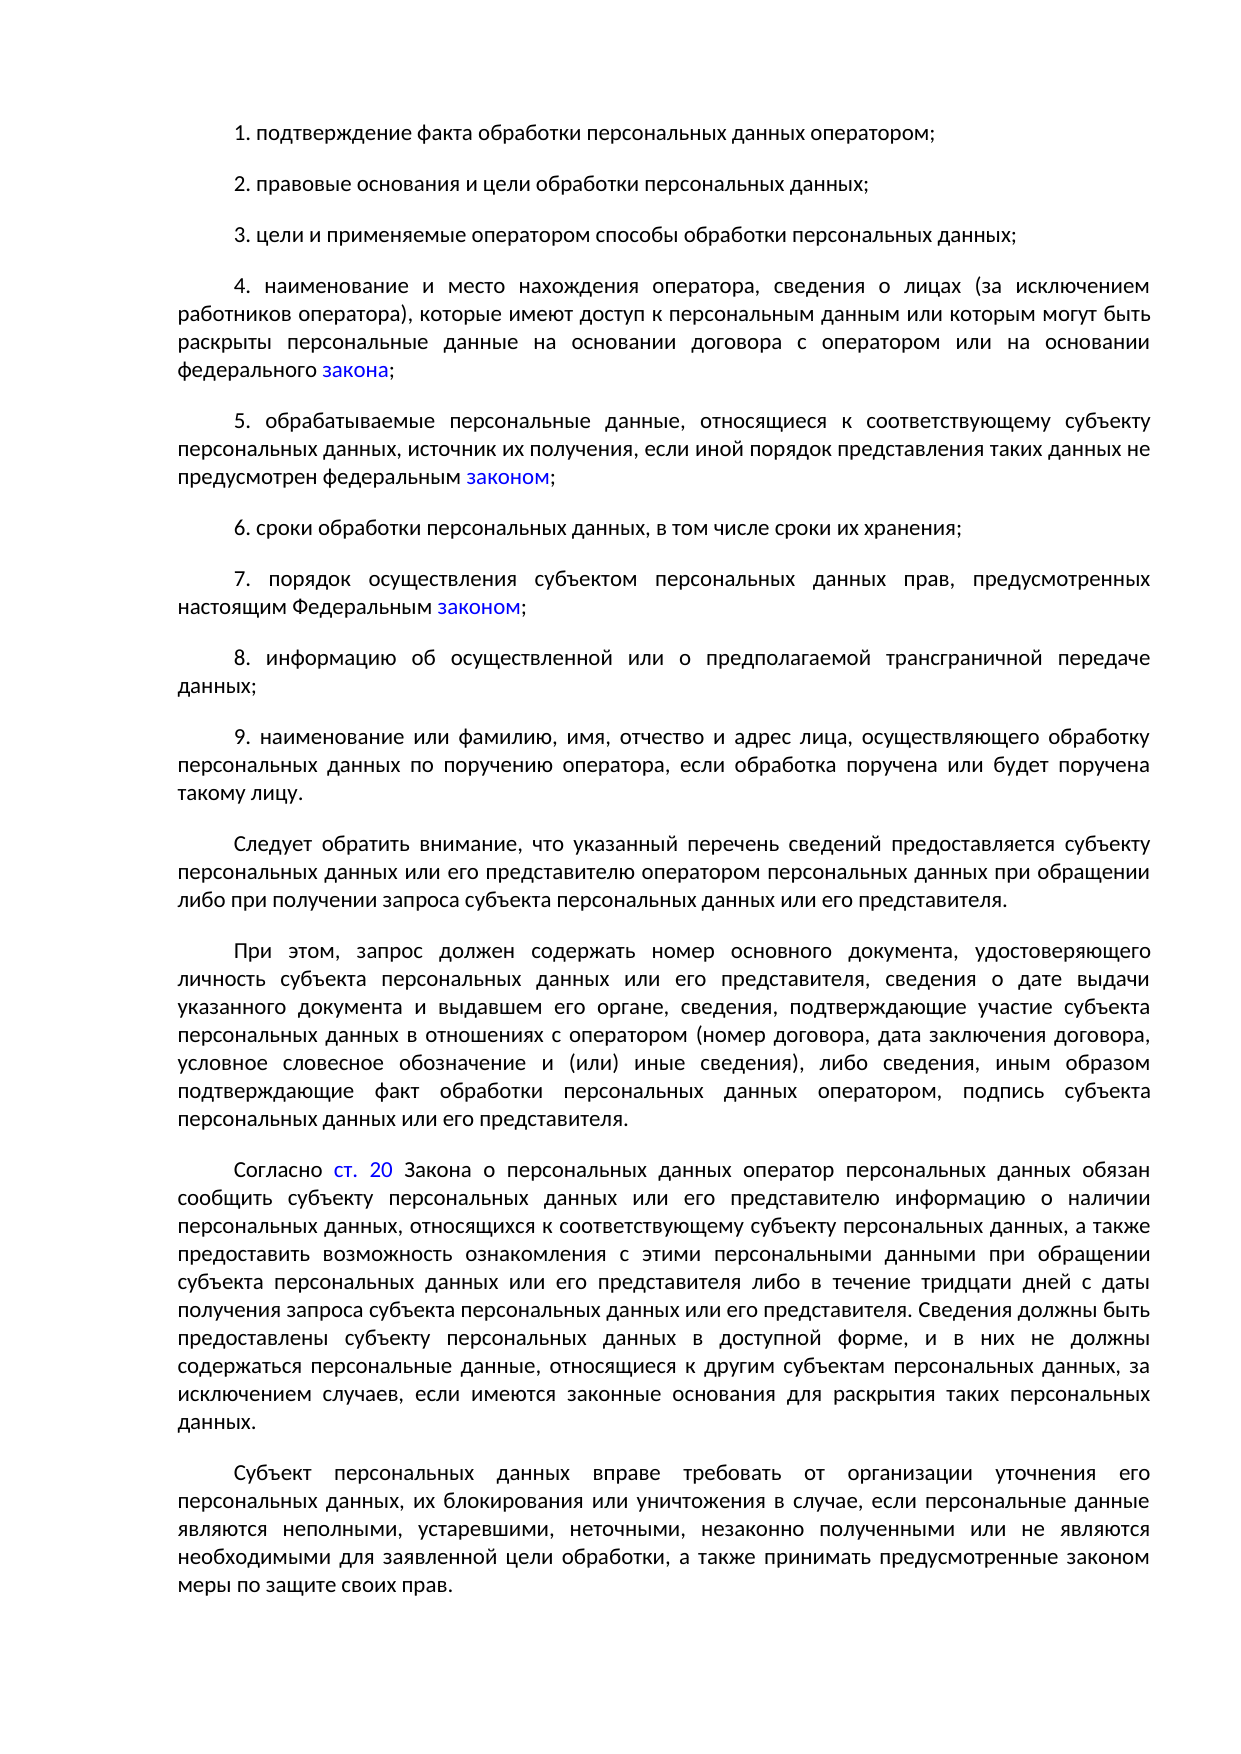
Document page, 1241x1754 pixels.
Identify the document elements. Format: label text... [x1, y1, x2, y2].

text 1. подтверждение факта обработки персональных данных оператором; [177, 118, 1152, 146]
text 6. сроки обработки персональных данных, в том числе сроки их хранения; [177, 513, 1152, 541]
text Согласно ст. 20 Закона о персональных данных оператор персональных данных обязан сообщить субъекту персональных данных или его представителю информацию о наличии персональных данных, относящихся к соответствующему субъекту персональных данных, а также предоставить возможность ознакомления с этими персональными данными при обращении субъекта персональных данных или его представителя либо в течение тридцати дней с даты получения запроса субъекта персональных данных или его представителя. Сведения должны быть предоставлены субъекту персональных данных в доступной форме, и в них не должны содержаться персональные данные, относящиеся к другим субъектам персональных данных, за исключением случаев, если имеются законные основания для раскрытия таких персональных данных. [177, 1155, 1152, 1435]
text 2. правовые основания и цели обработки персональных данных; [177, 169, 1152, 197]
text 7. порядок осуществления субъектом персональных данных прав, предусмотренных настоящим Федеральным законом; [177, 564, 1152, 620]
text При этом, запрос должен содержать номер основного документа, удостоверяющего личность субъекта персональных данных или его представителя, сведения о дате выдачи указанного документа и выдавшем его органе, сведения, подтверждающие участие субъекта персональных данных в отношениях с оператором (номер договора, дата заключения договора, условное словесное обозначение и (или) иные сведения), либо сведения, иным образом подтверждающие факт обработки персональных данных оператором, подпись субъекта персональных данных или его представителя. [177, 936, 1152, 1132]
text 5. обрабатываемые персональные данные, относящиеся к соответствующему субъекту персональных данных, источник их получения, если иной порядок представления таких данных не предусмотрен федеральным законом; [177, 406, 1152, 490]
text Следует обратить внимание, что указанный перечень сведений предоставляется субъекту персональных данных или его представителю оператором персональных данных при обращении либо при получении запроса субъекта персональных данных или его представителя. [177, 829, 1152, 913]
text 4. наименование и место нахождения оператора, сведения о лицах (за исключением работников оператора), которые имеют доступ к персональным данным или которым могут быть раскрыты персональные данные на основании договора с оператором или на основании федерального закона; [177, 271, 1152, 383]
text 9. наименование или фамилию, имя, отчество и адрес лица, осуществляющего обработку персональных данных по поручению оператора, если обработка поручена или будет поручена такому лицу. [177, 722, 1152, 806]
text 8. информацию об осуществленной или о предполагаемой трансграничной передаче данных; [177, 643, 1152, 699]
text 3. цели и применяемые оператором способы обработки персональных данных; [177, 220, 1152, 248]
text Субъект персональных данных вправе требовать от организации уточнения его персональных данных, их блокирования или уничтожения в случае, если персональные данные являются неполными, устаревшими, неточными, незаконно полученными или не являются необходимыми для заявленной цели обработки, а также принимать предусмотренные законом меры по защите своих прав. [177, 1458, 1152, 1598]
